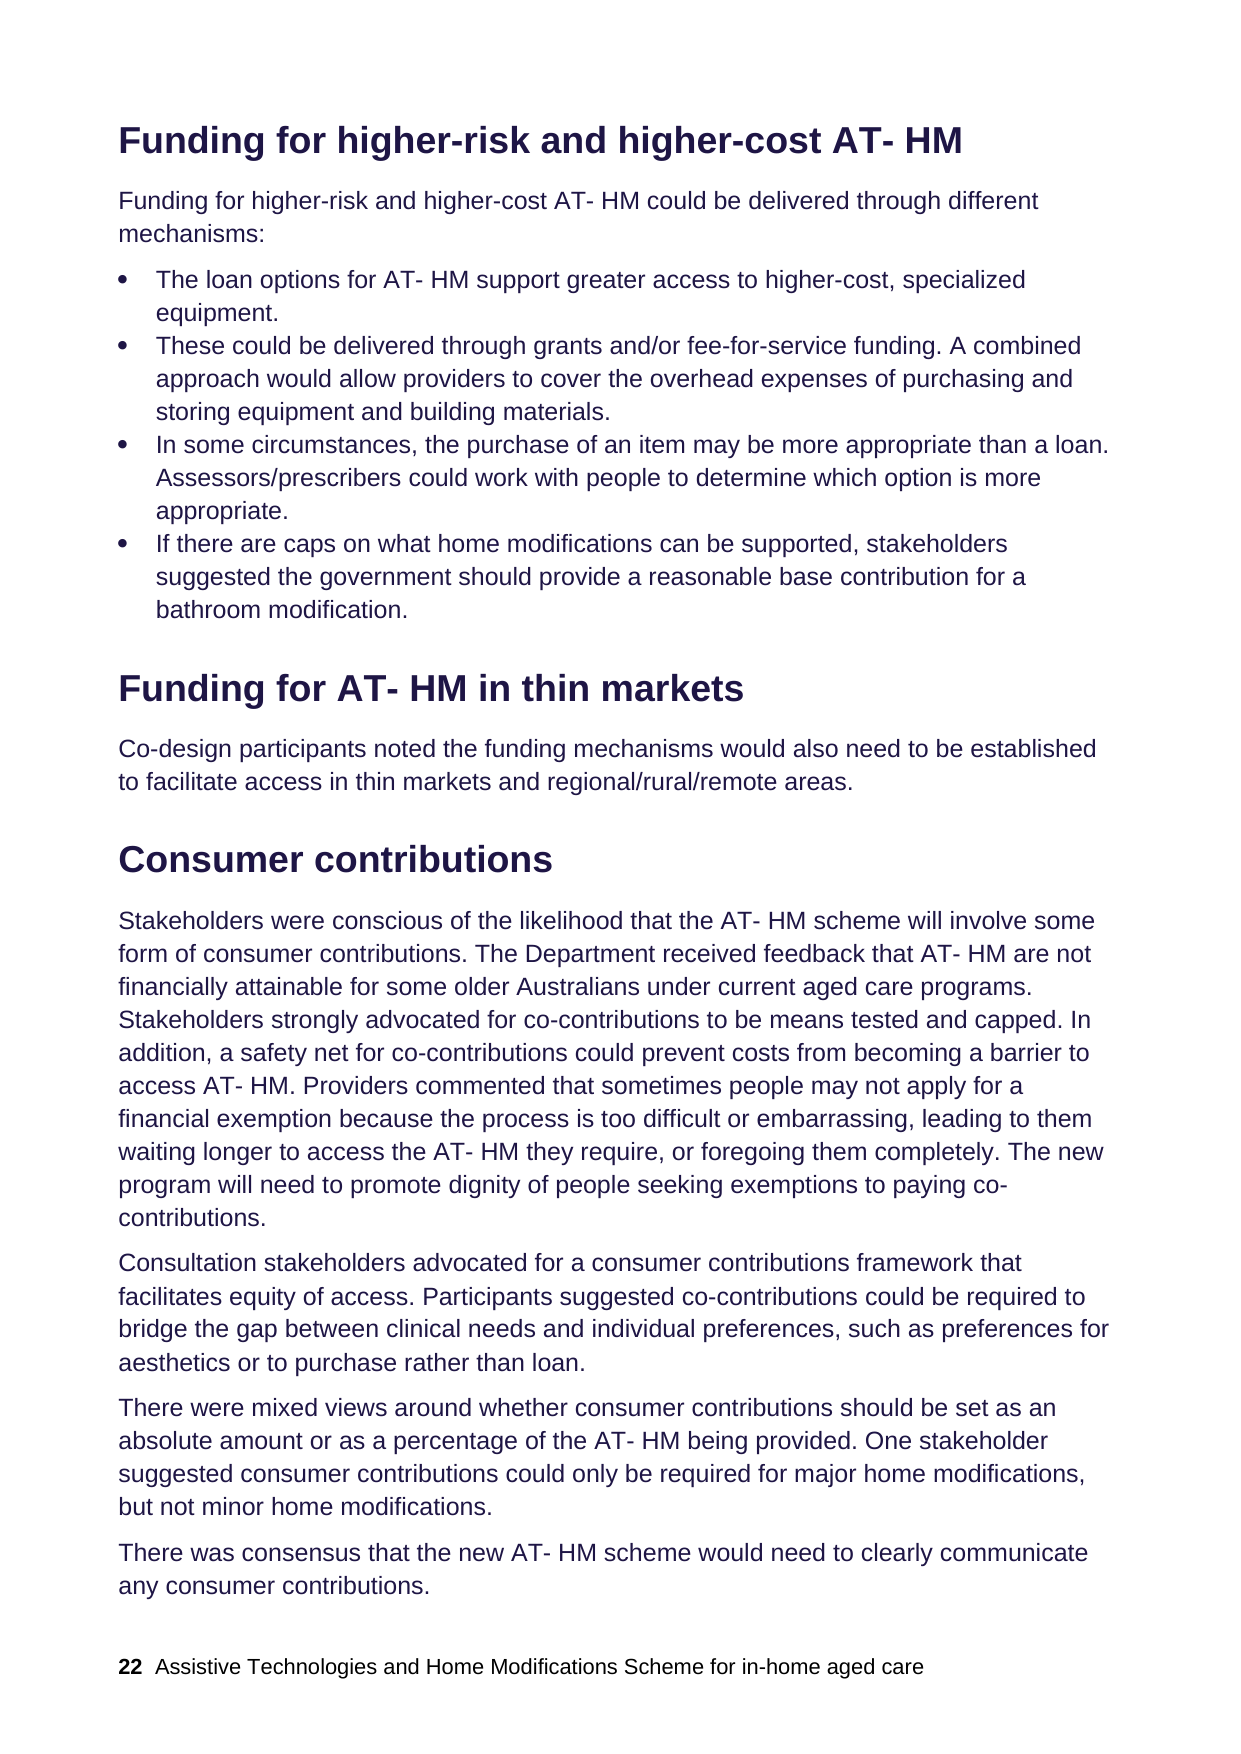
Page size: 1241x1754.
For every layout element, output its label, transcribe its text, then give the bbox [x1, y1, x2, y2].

list If there are caps on what home modifications can be supported, stakeholders suggested the government should provide a reasonable base contribution for a bathroom modification. [118, 529, 1122, 624]
text Stakeholders were conscious of the likelihood that the AT- HM scheme will involve some form of consumer contributions. The Department received feedback that AT- HM are not financially attainable for some older Australians under current aged care programs. Stakeholders strongly advocated for co-contributions to be means tested and capped. In addition, a safety net for co-contributions could prevent costs from becoming a barrier to access AT- HM. Providers commented that sometimes people may not apply for a financial exemption because the process is too difficult or embarrassing, leading to them waiting longer to access the AT- HM they require, or foregoing them completely. The new program will need to promote dignity of people seeking exemptions to paying co-contributions. [118, 906, 1122, 1232]
text Funding for higher-risk and higher-cost AT- HM could be delivered through different mechanisms: [118, 186, 1122, 248]
list These could be delivered through grants and/or fee-for-service funding. A combined approach would allow providers to cover the overhead expenses of purchasing and storing equipment and building materials. [118, 331, 1122, 426]
text There were mixed views around whether consumer contributions should be set as an absolute amount or as a percentage of the AT- HM being provided. One stakeholder suggested consumer contributions could only be required for major home modifications, but not minor home modifications. [118, 1393, 1122, 1521]
text There was consensus that the new AT- HM scheme would need to clearly communicate any consumer contributions. [118, 1538, 1122, 1599]
list The loan options for AT- HM support greater access to higher-cost, specialized equipment. [118, 265, 1122, 327]
subtitle Funding for higher-risk and higher-cost AT- HM [118, 118, 1122, 161]
list In some circumstances, the purchase of an item may be more appropriate than a loan. Assessors/prescribers could work with people to determine which option is more appropriate. [118, 430, 1122, 525]
text Consultation stakeholders advocated for a consumer contributions framework that facilitates equity of access. Participants suggested co-contributions could be required to bridge the gap between clinical needs and individual preferences, such as preferences for aesthetics or to purchase rather than loan. [118, 1248, 1122, 1376]
text Co-design participants noted the funding mechanisms would also need to be established to facilitate access in thin markets and regional/rural/remote areas. [118, 734, 1122, 796]
subtitle Funding for AT- HM in thin markets [118, 666, 1122, 709]
subtitle Consumer contributions [118, 838, 1122, 881]
